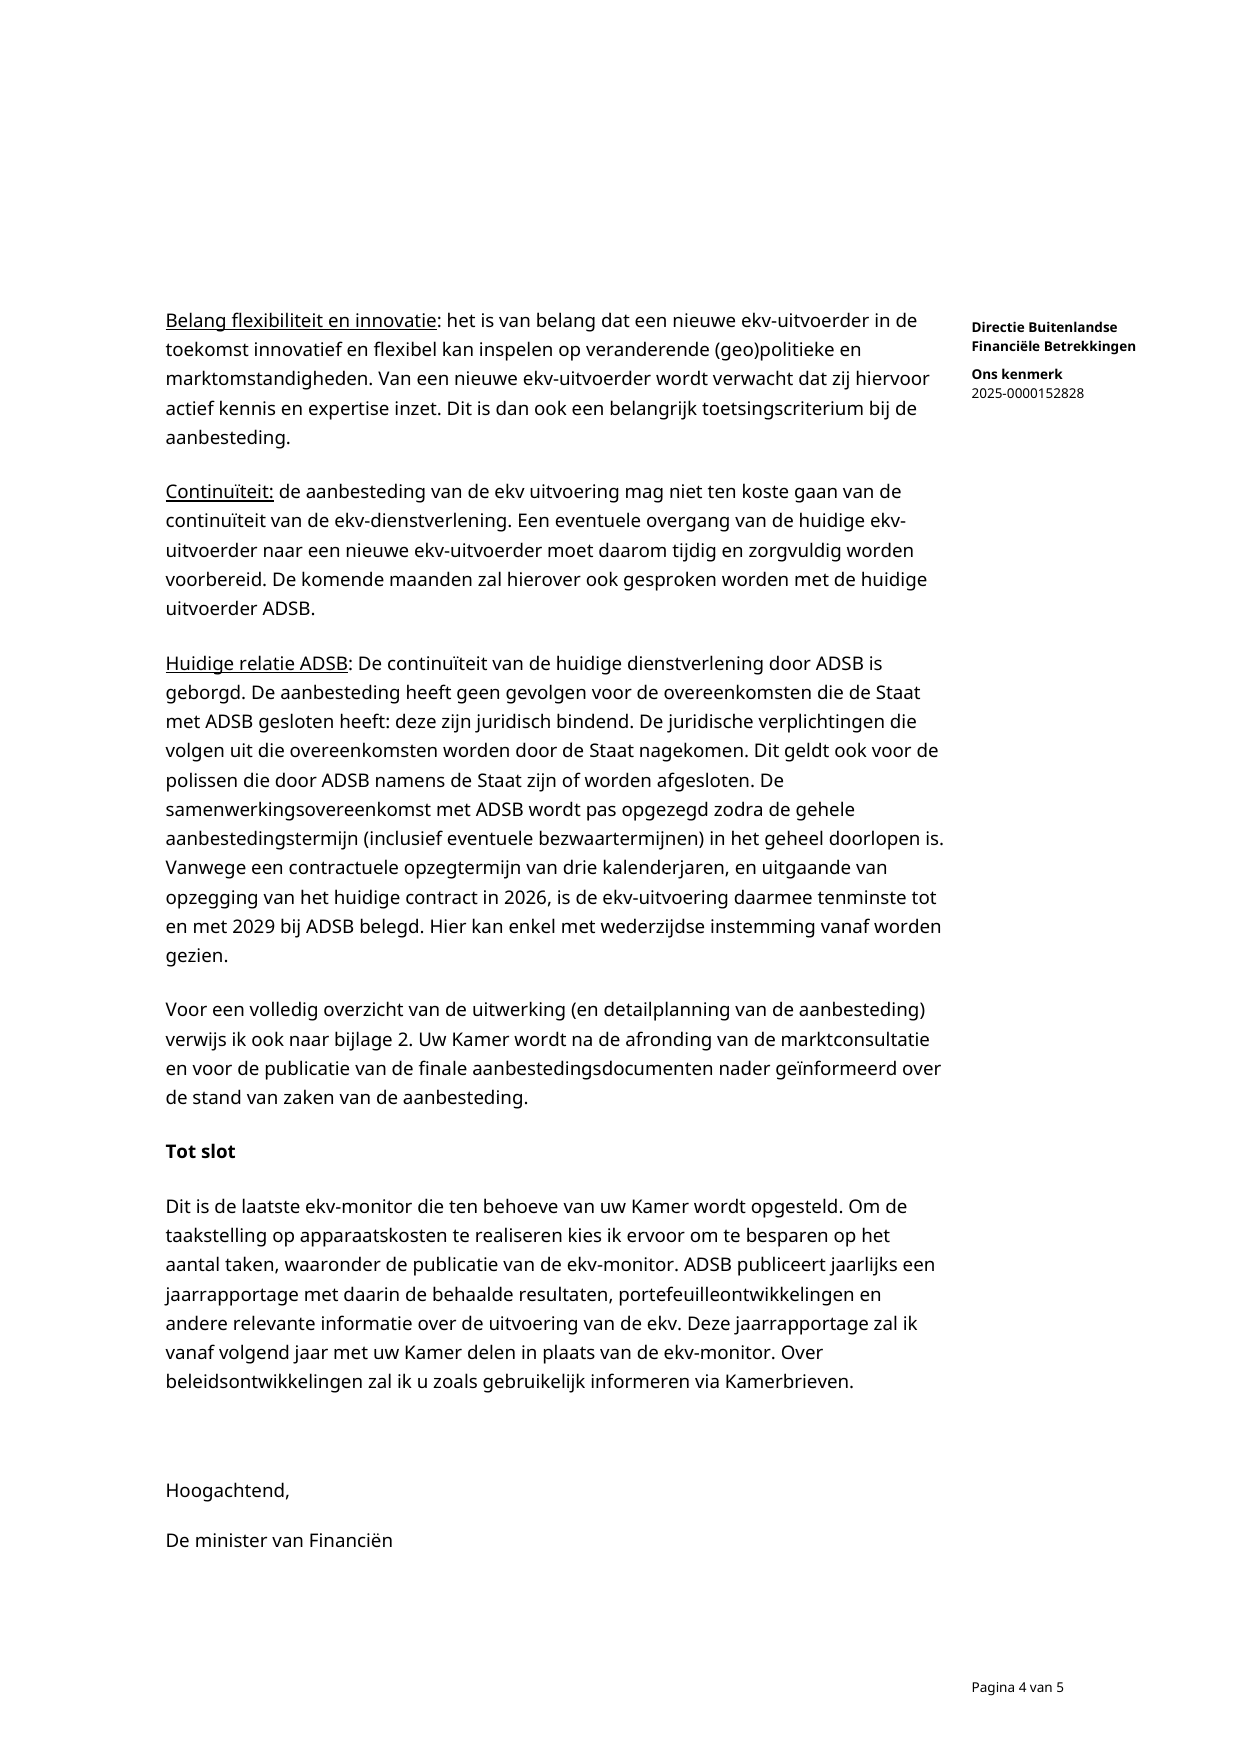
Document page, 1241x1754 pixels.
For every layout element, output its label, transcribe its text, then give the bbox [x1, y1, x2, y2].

text Hoogachtend, [165, 1477, 945, 1502]
text Tot slot [165, 1139, 945, 1164]
text Dit is de laatste ekv-monitor die ten behoeve van uw Kamer wordt opgesteld. Om de taakstelling op apparaatskosten te realiseren kies ik ervoor om te besparen op het aantal taken, waaronder de publicatie van de ekv-monitor. ADSB publiceert jaarlijks een jaarrapportage met daarin de behaalde resultaten, portefeuilleontwikkelingen en andere relevante informatie over de uitvoering van de ekv. Deze jaarrapportage zal ik vanaf volgend jaar met uw Kamer delen in plaats van de ekv-monitor. Over beleidsontwikkelingen zal ik u zoals gebruikelijk informeren via Kamerbrieven. [165, 1193, 945, 1394]
text Huidige relatie ADSB: De continuïteit van de huidige dienstverlening door ADSB is geborgd. De aanbesteding heeft geen gevolgen voor de overeenkomsten die de Staat met ADSB gesloten heeft: deze zijn juridisch bindend. De juridische verplichtingen die volgen uit die overeenkomsten worden door de Staat nagekomen. Dit geldt ook voor de polissen die door ADSB namens de Staat zijn of worden afgesloten. De samenwerkingsovereenkomst met ADSB wordt pas opgezegd zodra de gehele aanbestedingstermijn (inclusief eventuele bezwaartermijnen) in het geheel doorlopen is. Vanwege een contractuele opzegtermijn van drie kalenderjaren, en uitgaande van opzegging van het huidige contract in 2026, is de ekv-uitvoering daarmee tenminste tot en met 2029 bij ADSB belegd. Hier kan enkel met wederzijdse instemming vanaf worden gezien. [165, 650, 945, 968]
text Continuïteit: de aanbesteding van de ekv uitvoering mag niet ten koste gaan van de continuïteit van de ekv-dienstverlening. Een eventuele overgang van de huidige ekv-uitvoerder naar een nieuwe ekv-uitvoerder moet daarom tijdig en zorgvuldig worden voorbereid. De komende maanden zal hierover ook gesproken worden met de huidige uitvoerder ADSB. [165, 478, 945, 621]
text Belang flexibiliteit en innovatie: het is van belang dat een nieuwe ekv-uitvoerder in de toekomst innovatief en flexibel kan inspelen op veranderende (geo)politieke en marktomstandigheden. Van een nieuwe ekv-uitvoerder wordt verwacht dat zij hiervoor actief kennis en expertise inzet. Dit is dan ook een belangrijk toetsingscriterium bij de aanbesteding. [165, 307, 945, 450]
text De minister van Financiën [165, 1528, 945, 1553]
text Voor een volledig overzicht van de uitwerking (en detailplanning van de aanbesteding) verwijs ik ook naar bijlage 2. Uw Kamer wordt na de afronding van de marktconsultatie en voor de publicatie van de finale aanbestedingsdocumenten nader geïnformeerd over de stand van zaken van de aanbesteding. [165, 997, 945, 1110]
